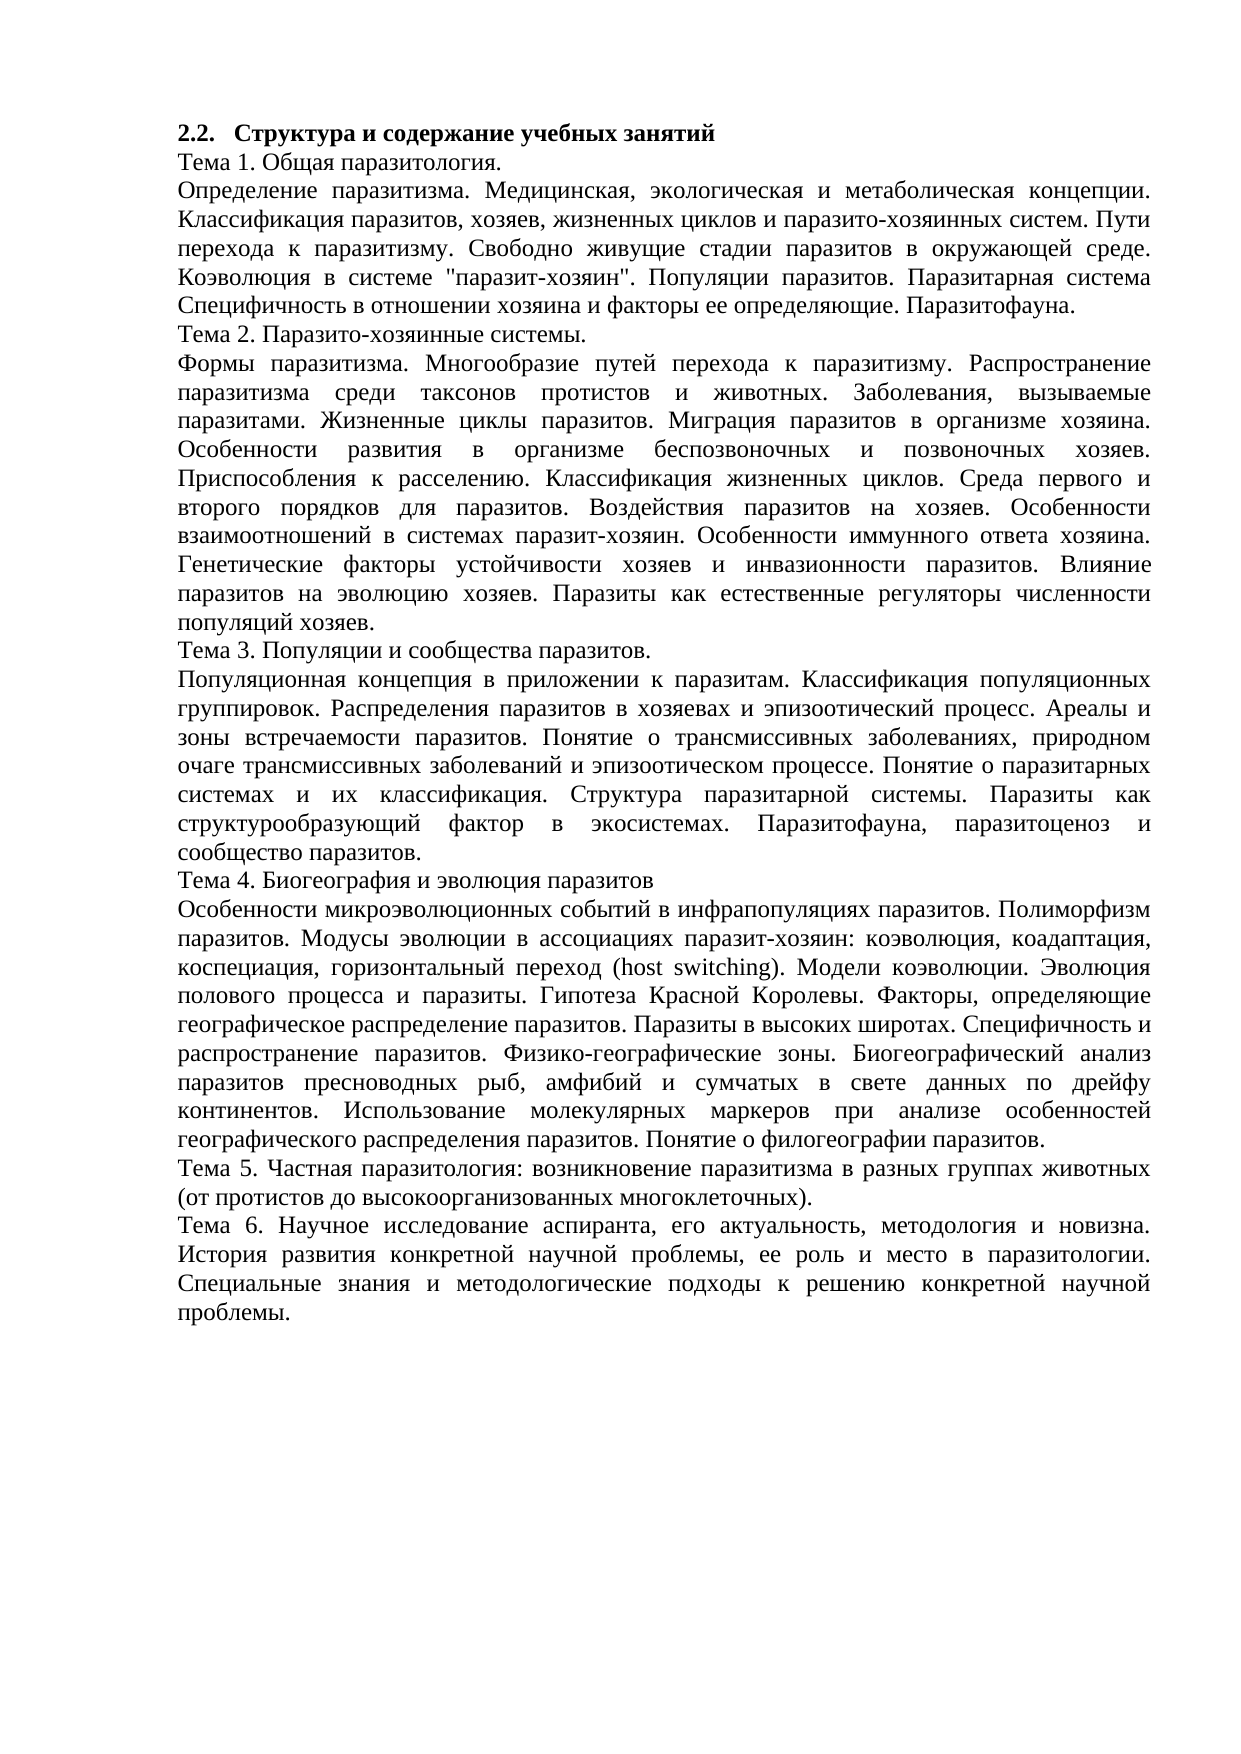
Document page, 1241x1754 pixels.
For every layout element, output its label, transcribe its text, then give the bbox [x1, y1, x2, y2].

text Тема 6. Научное исследование аспиранта, его актуальность, методология и новизна. История развития конкретной научной проблемы, ее роль и место в паразитологии. Специальные знания и методологические подходы к решению конкретной научной проблемы. [177, 1211, 1152, 1326]
text Тема 3. Популяции и сообщества паразитов. [177, 636, 1152, 664]
text Формы паразитизма. Многообразие путей перехода к паразитизму. Распространение паразитизма среди таксонов протистов и животных. Заболевания, вызываемые паразитами. Жизненные циклы паразитов. Миграция паразитов в организме хозяина. Особенности развития в организме беспозвоночных и позвоночных хозяев. Приспособления к расселению. Классификация жизненных циклов. Среда первого и второго порядков для паразитов. Воздействия паразитов на хозяев. Особенности взаимоотношений в системах паразит-хозяин. Особенности иммунного ответа хозяина. Генетические факторы устойчивости хозяев и инвазионности паразитов. Влияние паразитов на эволюцию хозяев. Паразиты как естественные регуляторы численности популяций хозяев. [177, 348, 1152, 636]
text Определение паразитизма. Медицинская, экологическая и метаболическая концепции. Классификация паразитов, хозяев, жизненных циклов и паразито-хозяинных систем. Пути перехода к паразитизму. Свободно живущие стадии паразитов в окружающей среде. Коэволюция в системе "паразит-хозяин". Популяции паразитов. Паразитарная система Специфичность в отношении хозяина и факторы ее определяющие. Паразитофауна. [177, 176, 1152, 319]
text Тема 4. Биогеография и эволюция паразитов [177, 866, 1152, 894]
text Особенности микроэволюционных событий в инфрапопуляциях паразитов. Полиморфизм паразитов. Модусы эволюции в ассоциациях паразит-хозяин: коэволюция, коадаптация, коспециация, горизонтальный переход (host switching). Модели коэволюции. Эволюция полового процесса и паразиты. Гипотеза Красной Королевы. Факторы, определяющие географическое распределение паразитов. Паразиты в высоких широтах. Специфичность и распространение паразитов. Физико-географические зоны. Биогеографический анализ паразитов пресноводных рыб, амфибий и сумчатых в свете данных по дрейфу континентов. Использование молекулярных маркеров при анализе особенностей географического распределения паразитов. Понятие о филогеографии паразитов. [177, 894, 1152, 1153]
text Тема 1. Общая паразитология. [177, 147, 1152, 176]
text Тема 5. Частная паразитология: возникновение паразитизма в разных группах животных (от протистов до высокоорганизованных многоклеточных). [177, 1153, 1152, 1211]
text Популяционная концепция в приложении к паразитам. Классификация популяционных группировок. Распределения паразитов в хозяевах и эпизоотический процесс. Ареалы и зоны встречаемости паразитов. Понятие о трансмиссивных заболеваниях, природном очаге трансмиссивных заболеваний и эпизоотическом процессе. Понятие о паразитарных системах и их классификация. Структура паразитарной системы. Паразиты как структурообразующий фактор в экосистемах. Паразитофауна, паразитоценоз и сообщество паразитов. [177, 664, 1152, 866]
text 2.2. Структура и содержание учебных занятий [177, 118, 1152, 147]
text Тема 2. Паразито-хозяинные системы. [177, 319, 1152, 348]
